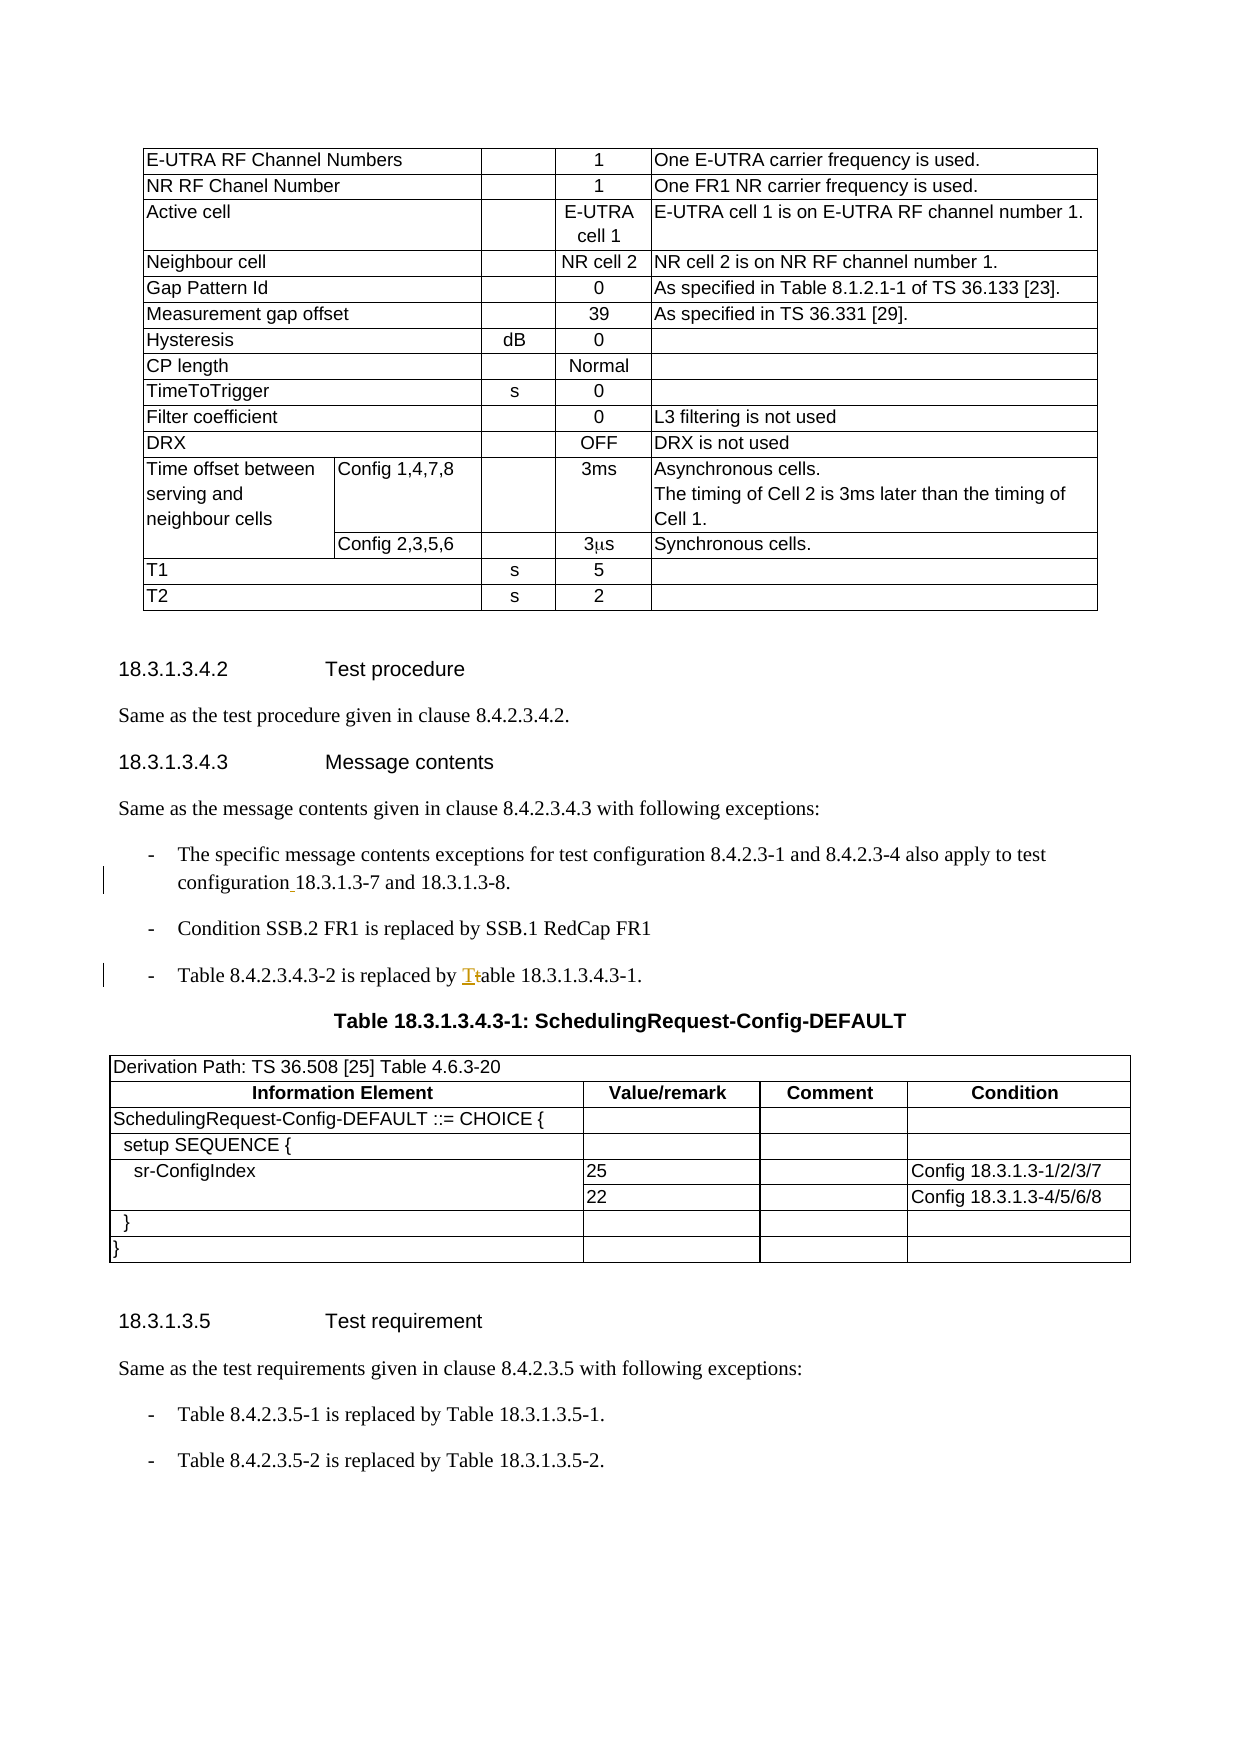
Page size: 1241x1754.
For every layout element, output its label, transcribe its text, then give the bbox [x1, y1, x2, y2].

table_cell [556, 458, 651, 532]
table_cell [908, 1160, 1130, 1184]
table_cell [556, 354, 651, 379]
text - Table 8.4.2.3.4.3-2 is replaced by able 18.3.1.3.4.3-1. [148, 963, 1122, 987]
text Same as the test requirements given in clause 8.4.2.3.5 with following exceptions: [118, 1356, 1122, 1379]
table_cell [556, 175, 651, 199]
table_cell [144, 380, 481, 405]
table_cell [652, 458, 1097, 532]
text 18.3.1.3.5 Test requirement [118, 1309, 1122, 1333]
text Table 18.3.1.3.4.3-1: SchedulingRequest-Config-DEFAULT [118, 1009, 1122, 1033]
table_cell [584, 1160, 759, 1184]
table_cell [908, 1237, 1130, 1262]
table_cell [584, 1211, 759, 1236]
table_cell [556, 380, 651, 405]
text Same as the message contents given in clause 8.4.2.3.4.3 with following exceptions: [118, 796, 1122, 820]
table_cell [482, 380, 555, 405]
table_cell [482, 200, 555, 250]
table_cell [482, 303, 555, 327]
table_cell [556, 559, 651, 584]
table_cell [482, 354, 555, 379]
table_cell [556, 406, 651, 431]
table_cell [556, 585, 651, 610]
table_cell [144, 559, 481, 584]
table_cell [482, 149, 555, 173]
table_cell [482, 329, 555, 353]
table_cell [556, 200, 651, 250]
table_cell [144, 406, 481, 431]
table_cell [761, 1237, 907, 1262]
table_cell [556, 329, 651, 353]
text - Table 8.4.2.3.5-2 is replaced by Table 18.3.1.3.5-2. [148, 1448, 1122, 1472]
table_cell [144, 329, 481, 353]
text Same as the test procedure given in clause 8.4.2.3.4.2. [118, 703, 1122, 727]
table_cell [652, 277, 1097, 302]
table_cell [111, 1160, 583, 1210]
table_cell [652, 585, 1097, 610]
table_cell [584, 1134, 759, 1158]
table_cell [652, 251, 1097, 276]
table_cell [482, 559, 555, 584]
text 18.3.1.3.4.3 Message contents [118, 750, 1122, 774]
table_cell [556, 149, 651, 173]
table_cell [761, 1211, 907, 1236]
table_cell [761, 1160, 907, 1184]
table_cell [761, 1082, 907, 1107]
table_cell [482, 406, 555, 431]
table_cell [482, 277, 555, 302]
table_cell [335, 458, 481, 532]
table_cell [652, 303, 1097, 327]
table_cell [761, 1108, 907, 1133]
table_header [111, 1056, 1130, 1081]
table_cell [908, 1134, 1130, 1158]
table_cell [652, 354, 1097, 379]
text - The specific message contents exceptions for test configuration 8.4.2.3-1 and 8.4.2.3-4 also apply to test configuration18.3.1.3-7 and 18.3.1.3-8. [148, 842, 1122, 894]
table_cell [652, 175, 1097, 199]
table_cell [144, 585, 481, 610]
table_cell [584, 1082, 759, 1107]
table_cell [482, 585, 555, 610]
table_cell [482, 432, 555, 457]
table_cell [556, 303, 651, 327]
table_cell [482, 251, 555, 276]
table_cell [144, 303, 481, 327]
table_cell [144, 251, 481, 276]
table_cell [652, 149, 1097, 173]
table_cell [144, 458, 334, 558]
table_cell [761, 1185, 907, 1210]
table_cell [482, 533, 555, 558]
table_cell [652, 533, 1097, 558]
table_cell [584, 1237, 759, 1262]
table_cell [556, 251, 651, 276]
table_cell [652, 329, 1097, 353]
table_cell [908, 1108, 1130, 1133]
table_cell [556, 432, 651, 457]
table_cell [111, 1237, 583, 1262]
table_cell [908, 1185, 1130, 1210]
text 18.3.1.3.4.2 Test procedure [118, 657, 1122, 681]
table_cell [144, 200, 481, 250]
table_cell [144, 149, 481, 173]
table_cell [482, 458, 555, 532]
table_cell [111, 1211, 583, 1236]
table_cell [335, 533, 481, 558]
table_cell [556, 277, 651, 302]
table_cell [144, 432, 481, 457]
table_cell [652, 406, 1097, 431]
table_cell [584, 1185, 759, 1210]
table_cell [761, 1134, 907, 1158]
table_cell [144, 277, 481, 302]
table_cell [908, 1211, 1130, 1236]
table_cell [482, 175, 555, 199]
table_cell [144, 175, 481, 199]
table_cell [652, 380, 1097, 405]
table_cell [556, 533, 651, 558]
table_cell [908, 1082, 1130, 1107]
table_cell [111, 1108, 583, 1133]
text - Condition SSB.2 FR1 is replaced by SSB.1 RedCap FR1 [148, 916, 1122, 940]
text - Table 8.4.2.3.5-1 is replaced by Table 18.3.1.3.5-1. [148, 1402, 1122, 1426]
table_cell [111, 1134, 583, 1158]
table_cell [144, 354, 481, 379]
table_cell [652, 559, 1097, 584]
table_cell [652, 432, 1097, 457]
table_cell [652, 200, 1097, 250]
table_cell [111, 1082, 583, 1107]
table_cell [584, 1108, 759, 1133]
